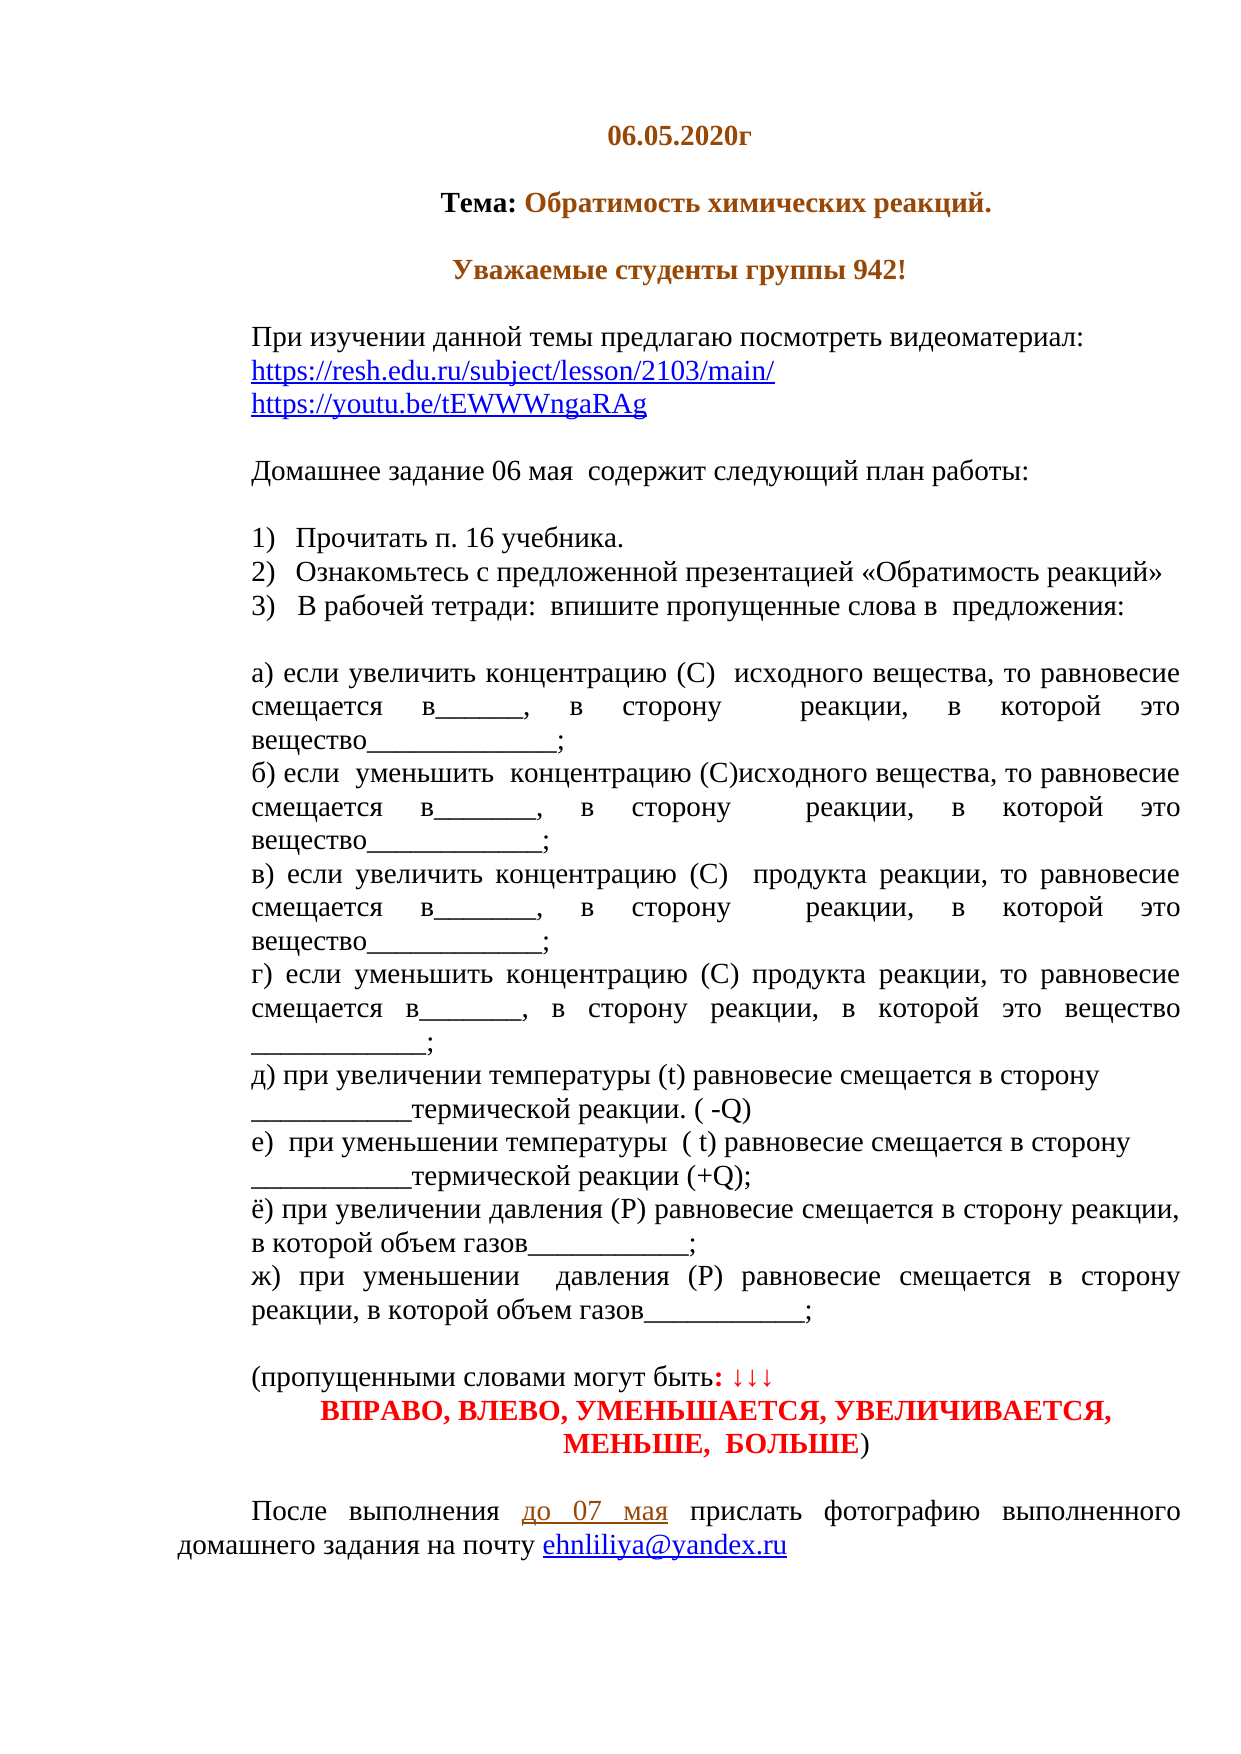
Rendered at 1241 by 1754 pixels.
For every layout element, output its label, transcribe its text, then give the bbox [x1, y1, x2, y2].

text Уважаемые студенты группы 942! [177, 252, 1181, 286]
text ж) при уменьшении давления (P) равновесие смещается в сторону реакции, в которой объем газов___________; [251, 1258, 1181, 1326]
text г) если уменьшить концентрацию (C) продукта реакции, то равновесие смещается в_______, в сторону реакции, в которой это вещество ____________; [251, 957, 1181, 1057]
text https://resh.edu.ru/subject/lesson/2103/main/ [177, 353, 1181, 386]
text ё) при увеличении давления (P) равновесие смещается в сторону реакции, в которой объем газов___________; [251, 1191, 1181, 1258]
text https://youtu.be/tEWWWngaRAg [177, 386, 1181, 420]
text 3) В рабочей тетради: впишите пропущенные слова в предложения: [177, 588, 1181, 621]
text б) если уменьшить концентрацию (C)исходного вещества, то равновесие смещается в_______, в сторону реакции, в которой это вещество____________; [251, 755, 1181, 856]
text е) при уменьшении температуры ( t) равновесие смещается в сторону [251, 1124, 1181, 1158]
text Тема: Обратимость химических реакций. [177, 185, 1181, 219]
text При изучении данной темы предлагаю посмотреть видеоматериал: [177, 319, 1181, 353]
text ___________термической реакции (+Q); [251, 1158, 1181, 1191]
text а) если увеличить концентрацию (C) исходного вещества, то равновесие смещается в______, в сторону реакции, в которой это вещество_____________; [251, 655, 1181, 755]
list Прочитать п. 16 учебника. [177, 521, 1181, 554]
text (пропущенными словами могут быть: ↓↓↓ [251, 1359, 1181, 1393]
text После выполнения до 07 мая прислать фотографию выполненного домашнего задания на почту ehnliliya@yandex.ru [177, 1493, 1181, 1560]
text 06.05.2020г [177, 118, 1181, 152]
text ___________термической реакции. ( -Q) [251, 1091, 1181, 1124]
text Домашнее задание 06 мая содержит следующий план работы: [177, 453, 1181, 487]
text ВПРАВО, ВЛЕВО, УМЕНЬШАЕТСЯ, УВЕЛИЧИВАЕТСЯ, МЕНЬШЕ, БОЛЬШЕ) [251, 1393, 1181, 1460]
text в) если увеличить концентрацию (C) продукта реакции, то равновесие смещается в_______, в сторону реакции, в которой это вещество____________; [251, 856, 1181, 957]
list Ознакомьтесь с предложенной презентацией «Обратимость реакций» [177, 554, 1181, 588]
text д) при увеличении температуры (t) равновесие смещается в сторону [251, 1057, 1181, 1091]
